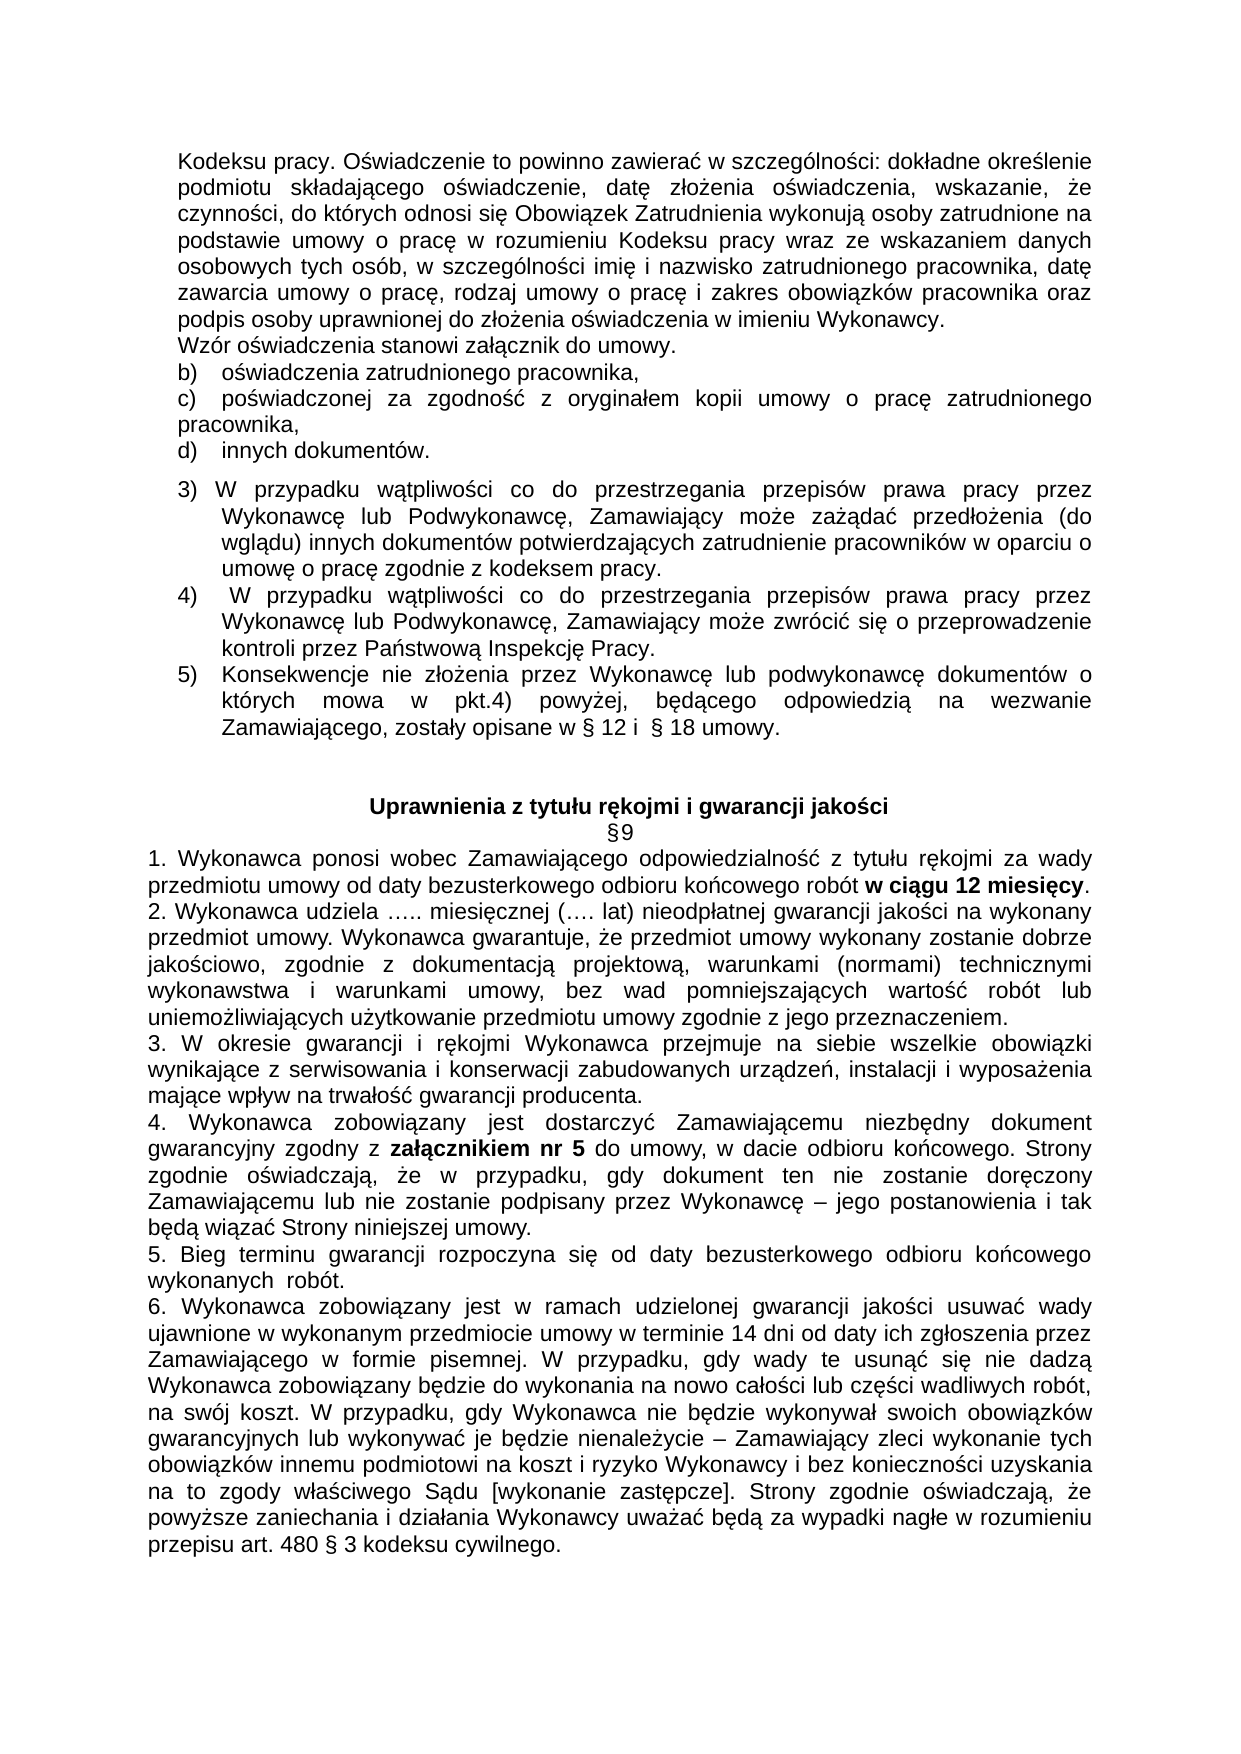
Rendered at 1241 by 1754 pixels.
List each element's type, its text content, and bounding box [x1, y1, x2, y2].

text 5. Bieg terminu gwarancji rozpoczyna się od daty bezusterkowego odbioru końcowego wykonanych robót. [148, 1241, 1093, 1293]
text d) innych dokumentów. [177, 437, 1093, 464]
text 2. Wykonawca udziela ….. miesięcznej (…. lat) nieodpłatnej gwarancji jakości na wykonany przedmiot umowy. Wykonawca gwarantuje, że przedmiot umowy wykonany zostanie dobrze jakościowo, zgodnie z dokumentacją projektową, warunkami (normami) technicznymi wykonawstwa i warunkami umowy, bez wad pomniejszających wartość robót lub uniemożliwiających użytkowanie przedmiotu umowy zgodnie z jego przeznaczeniem. [148, 898, 1093, 1030]
text 3) W przypadku wątpliwości co do przestrzegania przepisów prawa pracy przez Wykonawcę lub Podwykonawcę, Zamawiający może zażądać przedłożenia (do wglądu) innych dokumentów potwierdzających zatrudnienie pracowników w oparciu o umowę o pracę zgodnie z kodeksem pracy. [177, 476, 1093, 582]
text Wzór oświadczenia stanowi załącznik do umowy. [177, 332, 1093, 358]
text Uprawnienia z tytułu rękojmi i gwarancji jakości [148, 793, 1110, 819]
text §9 [148, 819, 1093, 845]
text b) oświadczenia zatrudnionego pracownika, [177, 358, 1093, 385]
text 1. Wykonawca ponosi wobec Zamawiającego odpowiedzialność z tytułu rękojmi za wady przedmiotu umowy od daty bezusterkowego odbioru końcowego robót w ciągu 12 miesięcy. [148, 845, 1093, 898]
text 4) W przypadku wątpliwości co do przestrzegania przepisów prawa pracy przez Wykonawcę lub Podwykonawcę, Zamawiający może zwrócić się o przeprowadzenie kontroli przez Państwową Inspekcję Pracy. [177, 582, 1093, 661]
text 6. Wykonawca zobowiązany jest w ramach udzielonej gwarancji jakości usuwać wady ujawnione w wykonanym przedmiocie umowy w terminie 14 dni od daty ich zgłoszenia przez Zamawiającego w formie pisemnej. W przypadku, gdy wady te usunąć się nie dadzą Wykonawca zobowiązany będzie do wykonania na nowo całości lub części wadliwych robót, na swój koszt. W przypadku, gdy Wykonawca nie będzie wykonywał swoich obowiązków gwarancyjnych lub wykonywać je będzie nienależycie – Zamawiający zleci wykonanie tych obowiązków innemu podmiotowi na koszt i ryzyko Wykonawcy i bez konieczności uzyskania na to zgody właściwego Sądu [wykonanie zastępcze]. Strony zgodnie oświadczają, że powyższe zaniechania i działania Wykonawcy uważać będą za wypadki nagłe w rozumieniu przepisu art. 480 § 3 kodeksu cywilnego. [148, 1293, 1093, 1557]
text 3. W okresie gwarancji i rękojmi Wykonawca przejmuje na siebie wszelkie obowiązki wynikające z serwisowania i konserwacji zabudowanych urządzeń, instalacji i wyposażenia mające wpływ na trwałość gwarancji producenta. [148, 1030, 1093, 1109]
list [177, 148, 1093, 332]
text c) poświadczonej za zgodność z oryginałem kopii umowy o pracę zatrudnionego pracownika, [177, 385, 1093, 437]
text 5) Konsekwencje nie złożenia przez Wykonawcę lub podwykonawcę dokumentów o których mowa w pkt.4) powyżej, będącego odpowiedzią na wezwanie Zamawiającego, zostały opisane w § 12 i § 18 umowy. [177, 661, 1093, 740]
text 4. Wykonawca zobowiązany jest dostarczyć Zamawiającemu niezbędny dokument gwarancyjny zgodny z załącznikiem nr 5 do umowy, w dacie odbioru końcowego. Strony zgodnie oświadczają, że w przypadku, gdy dokument ten nie zostanie doręczony Zamawiającemu lub nie zostanie podpisany przez Wykonawcę – jego postanowienia i tak będą wiązać Strony niniejszej umowy. [148, 1109, 1093, 1241]
